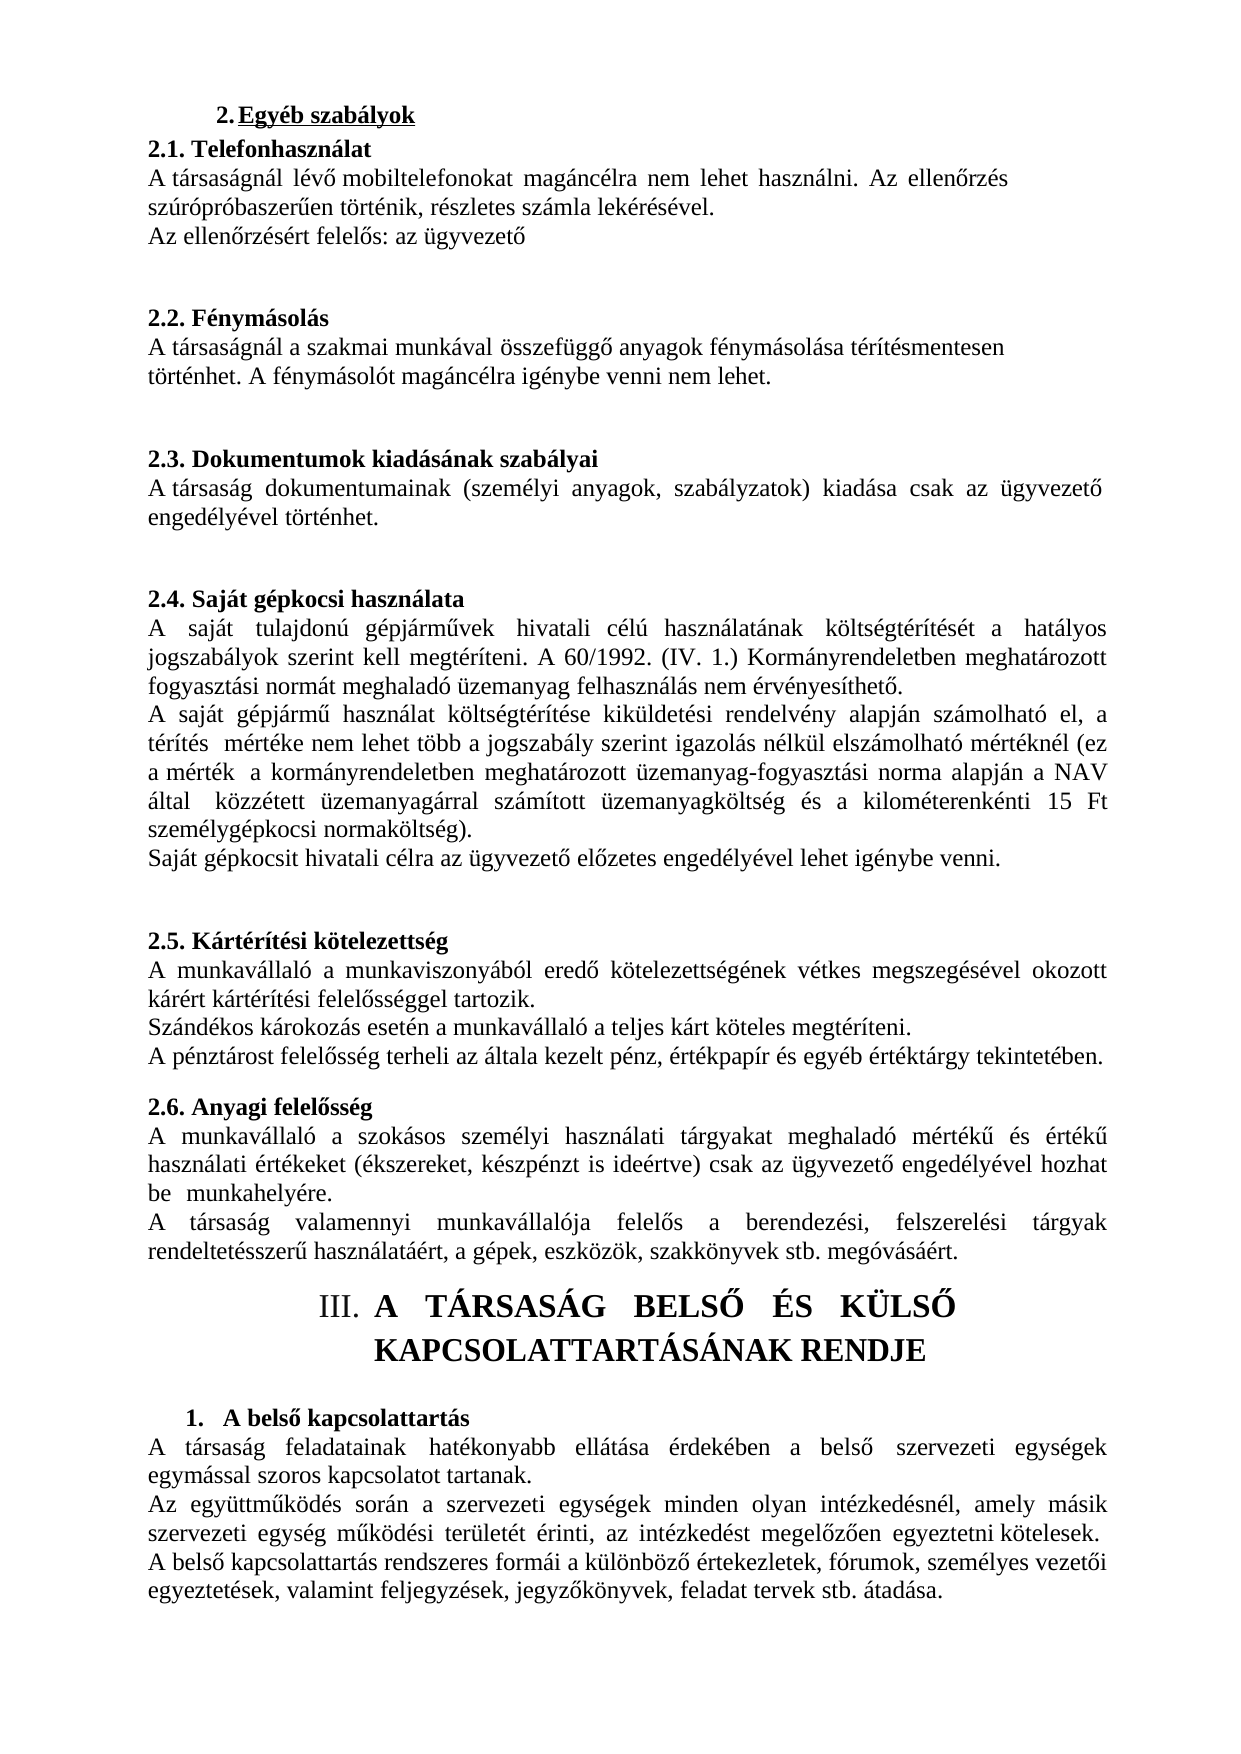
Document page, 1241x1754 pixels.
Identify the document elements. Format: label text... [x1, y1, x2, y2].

text Saját gépkocsit hivatali célra az ügyvezető előzetes engedélyével lehet igénybe venni. [148, 843, 1123, 872]
text A társaság valamennyi munkavállalója felelős a berendezési, felszerelési tárgyak rendeltetésszerű használatáért, a gépek, eszközök, szakkönyvek stb. megóvásáért. [148, 1207, 1107, 1264]
list Anyagi felelősség [148, 1092, 1123, 1121]
text 2.2. Fénymásolás [148, 304, 1123, 332]
text A munkavállaló a szokásos személyi használati tárgyakat meghaladó mértékű és értékű használati értékeket (ékszereket, készpénzt is ideértve) csak az ügyvezető engedélyével hozhat be munkahelyére. [148, 1121, 1108, 1207]
list A TÁRSASÁG BELSŐ ÉS KÜLSŐ KAPCSOLATTARTÁSÁNAK RENDJE [318, 1287, 956, 1369]
list Dokumentumok kiadásának szabályai [148, 444, 1123, 473]
list Saját gépkocsi használata [148, 585, 1123, 613]
text A társaság feladatainak hatékonyabb ellátása érdekében a belső szervezeti egységek egymással szoros kapcsolatot tartanak. [148, 1432, 1107, 1489]
text A saját tulajdonú gépjárművek hivatali célú használatának költségtérítését a hatályos jogszabályok szerint kell megtéríteni. A 60/1992. (IV. 1.) Kormányrendeletben meghatározott fogyasztási normát meghaladó üzemanyag felhasználás nem érvényesíthető. [148, 613, 1107, 699]
text A saját gépjármű használat költségtérítése kiküldetési rendelvény alapján számolható el, a térítés mértéke nem lehet több a jogszabály szerint igazolás nélkül elszámolható mértéknél (ez a mérték a kormányrendeletben meghatározott üzemanyag-fogyasztási norma alapján a NAV által közzétett üzemanyagárral számított üzemanyagköltség és a kilométerenkénti 15 Ft személygépkocsi normaköltség). [148, 699, 1108, 843]
text A pénztárost felelősség terheli az általa kezelt pénz, értékpapír és egyéb értéktárgy tekintetében. [148, 1041, 1123, 1070]
text A munkavállaló a munkaviszonyából eredő kötelezettségének vétkes megszegésével okozott kárért kártérítési felelősséggel tartozik. [148, 955, 1107, 1012]
text A társaságnál lévő mobiltelefonokat magáncélra nem lehet használni. Az ellenőrzés szúrópróbaszerűen történik, részletes számla lekérésével. [148, 163, 1107, 221]
text A belső kapcsolattartás rendszeres formái a különböző értekezletek, fórumok, személyes vezetői egyeztetések, valamint feljegyzések, jegyzőkönyvek, feladat tervek stb. átadása. [148, 1547, 1107, 1604]
text A társaság dokumentumainak (személyi anyagok, szabályzatok) kiadása csak az ügyvezető engedélyével történhet. [148, 473, 1107, 530]
text A társaságnál a szakmai munkával összefüggő anyagok fénymásolása térítésmentesen történhet. A fénymásolót magáncélra igénybe venni nem lehet. [148, 332, 1107, 390]
text Szándékos károkozás esetén a munkavállaló a teljes kárt köteles megtéríteni. [148, 1012, 1123, 1041]
text Az együttműködés során a szervezeti egységek minden olyan intézkedésnél, amely másik szervezeti egység működési területét érinti, az intézkedést megelőzően egyeztetni kötelesek. [148, 1489, 1108, 1547]
list Egyéb szabályok [148, 100, 483, 129]
list A belső kapcsolattartás [185, 1403, 1123, 1432]
text Az ellenőrzésért felelős: az ügyvezető [148, 221, 1123, 249]
list Kártérítési kötelezettség [148, 926, 1123, 955]
text 2.1. Telefonhasználat [148, 135, 1123, 163]
